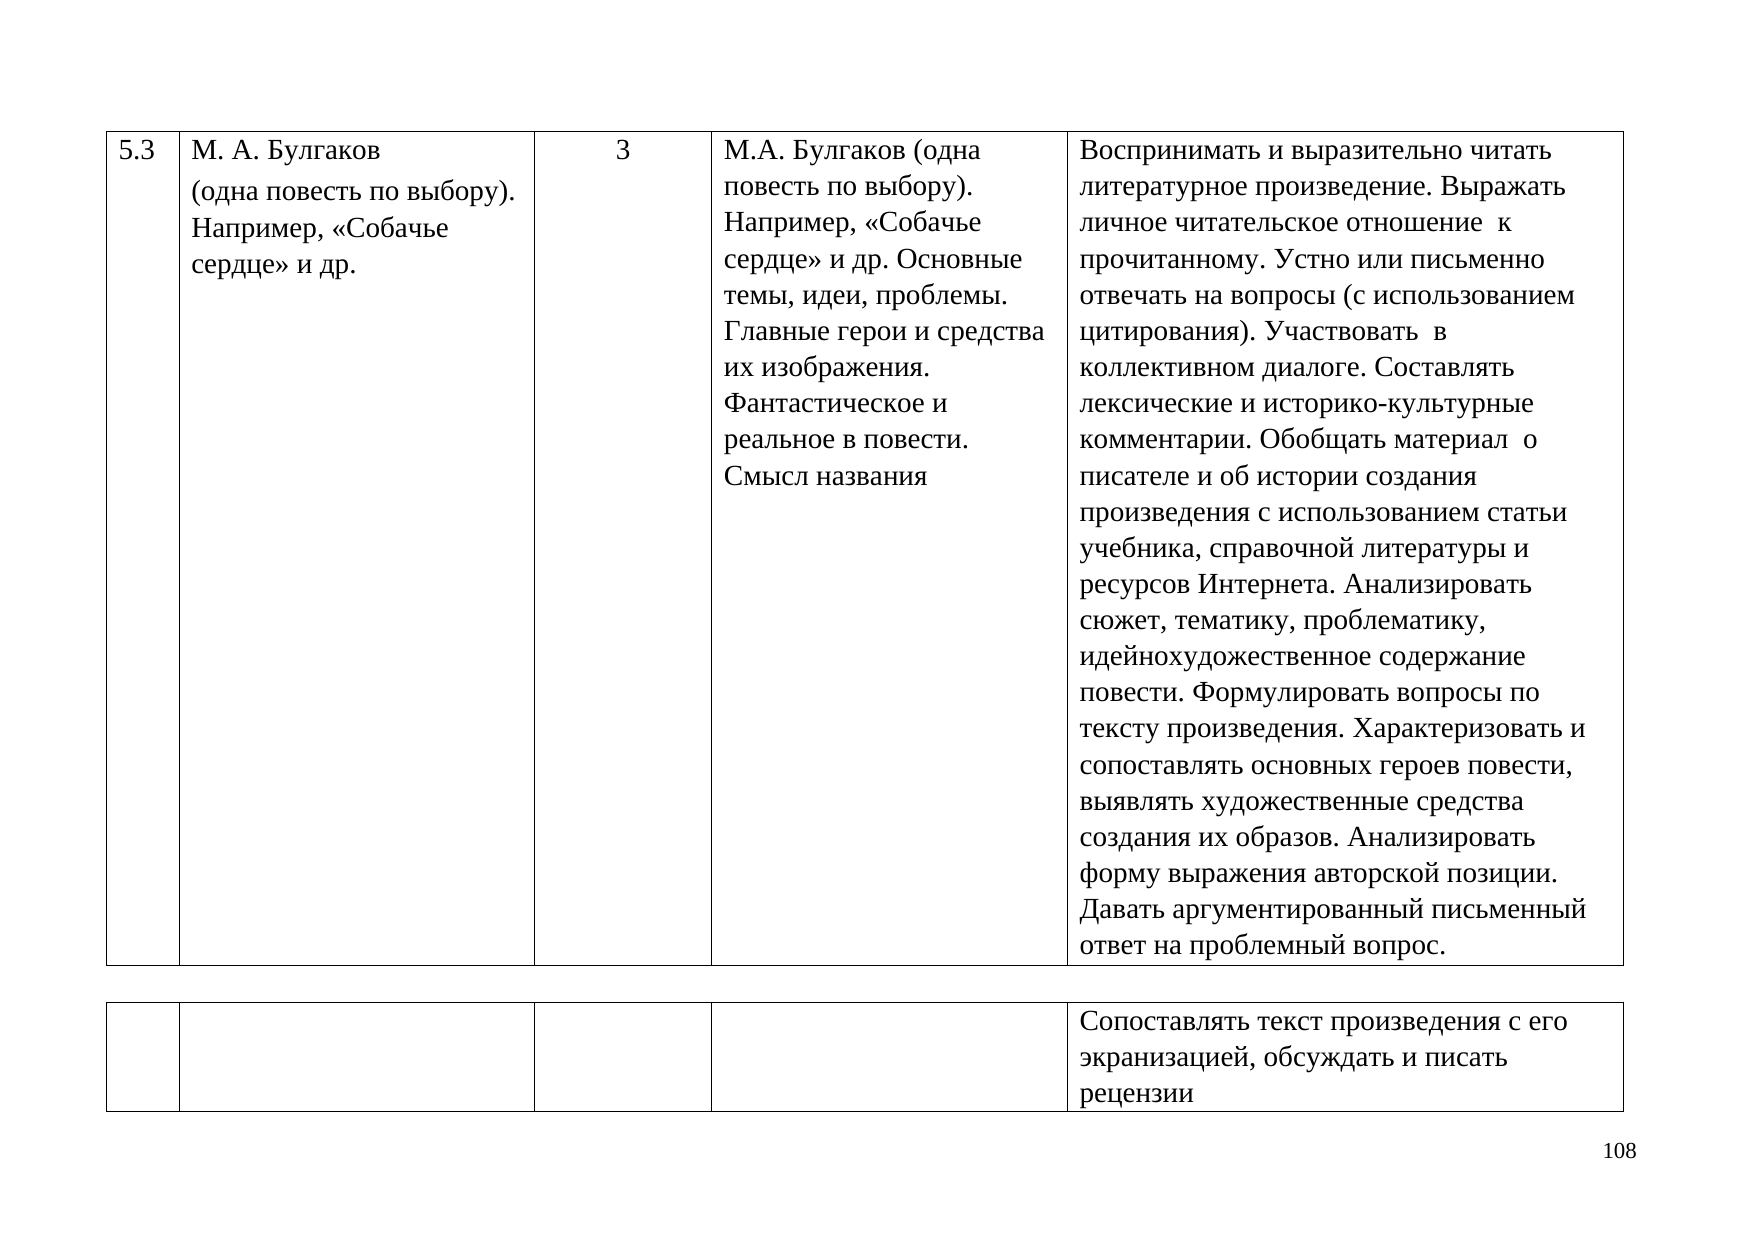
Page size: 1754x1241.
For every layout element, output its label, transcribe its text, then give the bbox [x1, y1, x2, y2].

table_header [712, 1003, 1067, 1111]
table_cell 5.3 [107, 132, 179, 965]
table_header Сопоставлять текст произведения с его экранизацией, обсуждать и писать рецензии [1068, 1003, 1623, 1111]
table_header [535, 1003, 711, 1111]
table_cell М. А. Булгаков (одна повесть по выбору). Например, «Собачье сердце» и др. [180, 132, 534, 965]
table_header [180, 1003, 534, 1111]
table_cell М.А. Булгаков (одна повесть по выбору). Например, «Собачье сердце» и др. Основные темы, идеи, проблемы. Главные герои и средства их изображения. Фантастическое и реальное в повести. Смысл названия [712, 132, 1067, 965]
table_cell Воспринимать и выразительно читать литературное произведение. Выражать личное читательское отношение к прочитанному. Устно или письменно отвечать на вопросы (с использованием цитирования). Участвовать в коллективном диалоге. Составлять лексические и историко-культурные комментарии. Обобщать материал о писателе и об истории создания произведения с использованием статьи учебника, справочной литературы и ресурсов Интернета. Анализировать сюжет, тематику, проблематику, идейнохудожественное содержание повести. Формулировать вопросы по тексту произведения. Характеризовать и сопоставлять основных героев повести, выявлять художественные средства создания их образов. Анализировать форму выражения авторской позиции. Давать аргументированный письменный ответ на проблемный вопрос. [1068, 132, 1623, 965]
table_header [107, 1003, 179, 1111]
table_cell 3 [535, 132, 711, 965]
